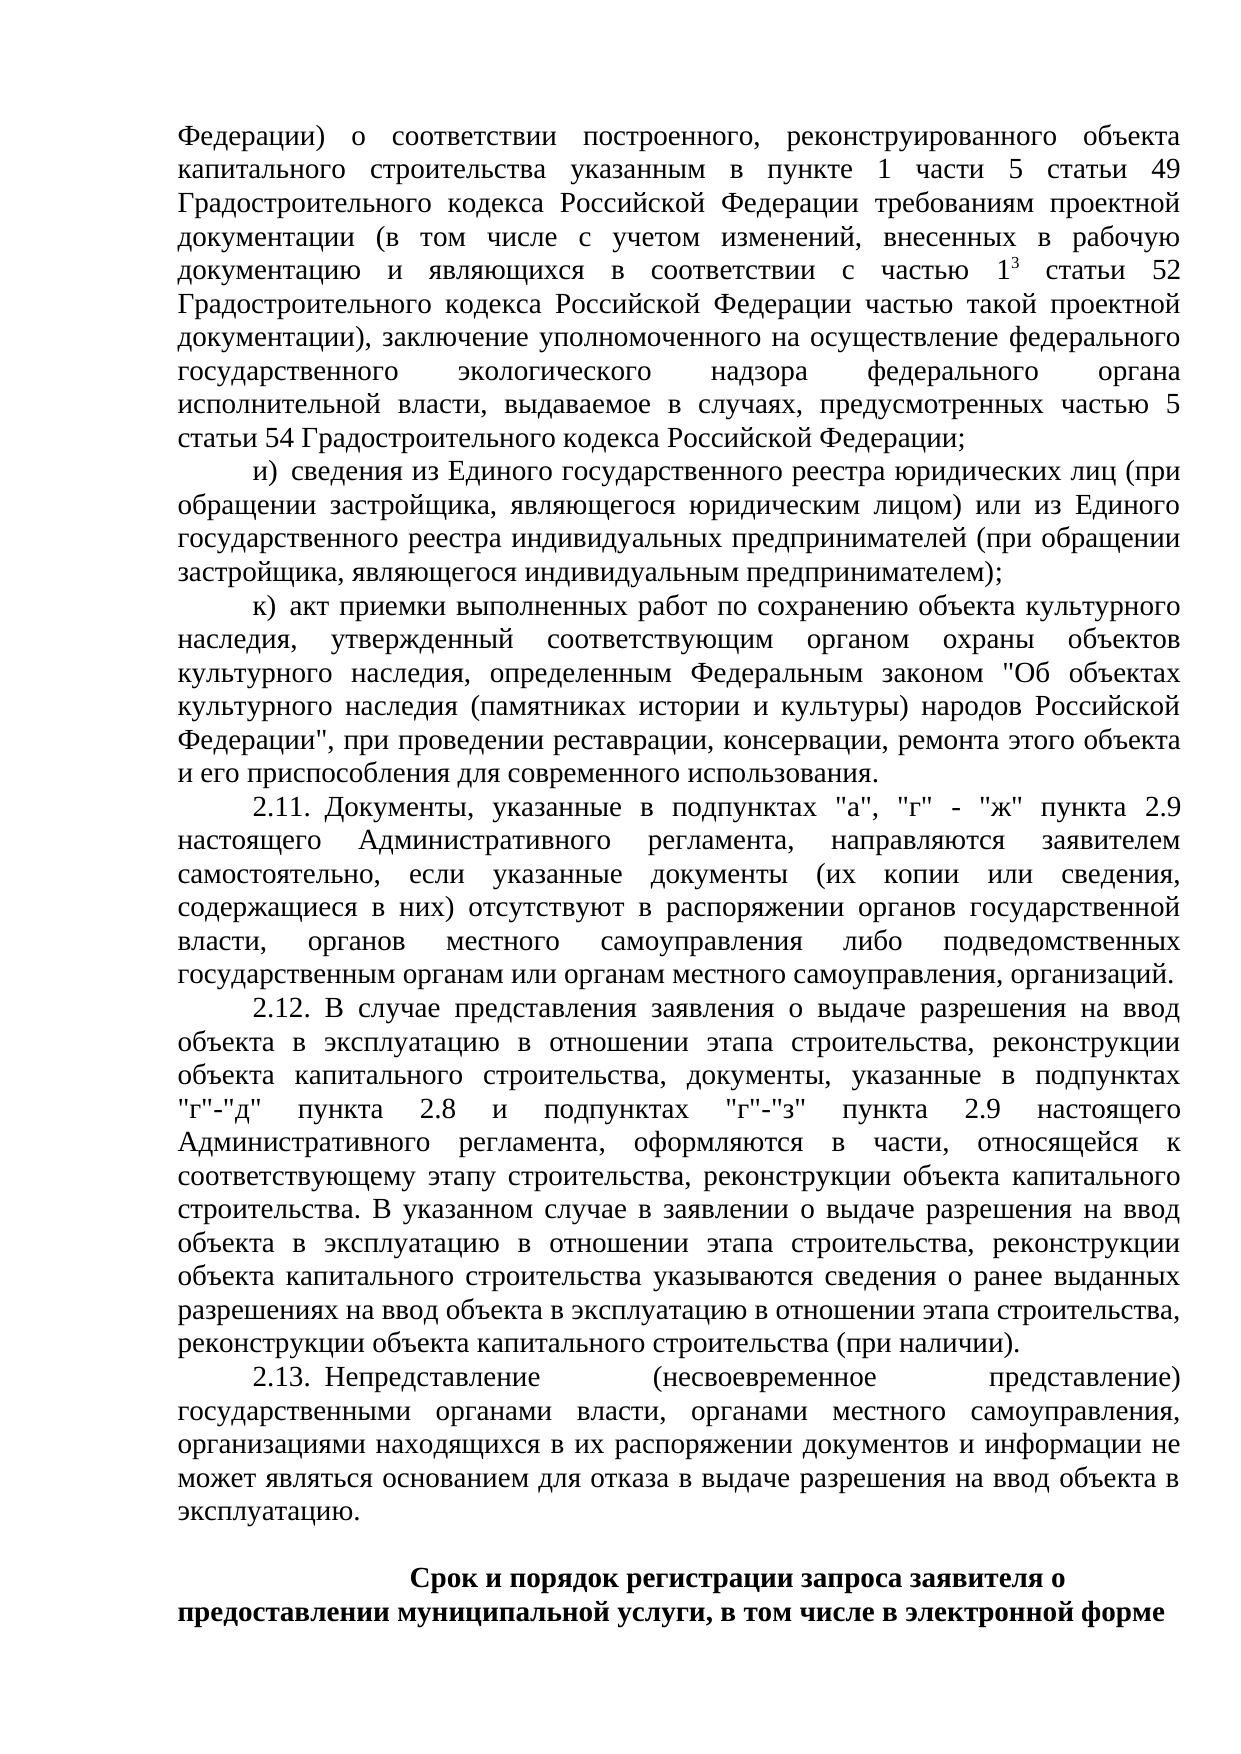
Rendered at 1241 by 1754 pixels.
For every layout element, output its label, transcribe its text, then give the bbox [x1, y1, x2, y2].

text к) акт приемки выполненных работ по сохранению объекта культурного наследия, утвержденный соответствующим органом охраны объектов культурного наследия, определенным Федеральным законом "Об объектах культурного наследия (памятниках истории и культуры) народов Российской Федерации", при проведении реставрации, консервации, ремонта этого объекта и его приспособления для современного использования. [177, 588, 1181, 789]
list Документы, указанные в подпунктах "а", "г" - "ж" пункта 2.9 настоящего Административного регламента, направляются заявителем самостоятельно, если указанные документы (их копии или сведения, содержащиеся в них) отсутствуют в распоряжении органов государственной власти, органов местного самоуправления либо подведомственных государственным органам или органам местного самоуправления, организаций. [177, 789, 1181, 990]
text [177, 118, 1181, 453]
list Непредставление (несвоевременное представление) государственными органами власти, органами местного самоуправления, организациями находящихся в их распоряжении документов и информации не может являться основанием для отказа в выдаче разрешения на ввод объекта в эксплуатацию. [177, 1359, 1181, 1527]
text предоставлении муниципальной услуги, в том числе в электронной форме [177, 1594, 1181, 1627]
text и) сведения из Единого государственного реестра юридических лиц (при обращении застройщика, являющегося юридическим лицом) или из Единого государственного реестра индивидуальных предпринимателей (при обращении застройщика, являющегося индивидуальным предпринимателем); [177, 453, 1181, 588]
list В случае представления заявления о выдаче разрешения на ввод объекта в эксплуатацию в отношении этапа строительства, реконструкции объекта капитального строительства, документы, указанные в подпунктах "г"-"д" пункта 2.8 и подпунктах "г"-"з" пункта 2.9 настоящего Административного регламента, оформляются в части, относящейся к соответствующему этапу строительства, реконструкции объекта капитального строительства. В указанном случае в заявлении о выдаче разрешения на ввод объекта в эксплуатацию в отношении этапа строительства, реконструкции объекта капитального строительства указываются сведения о ранее выданных разрешениях на ввод объекта в эксплуатацию в отношении этапа строительства, реконструкции объекта капитального строительства (при наличии). [177, 990, 1181, 1359]
text Срок и порядок регистрации запроса заявителя о [177, 1560, 1181, 1594]
